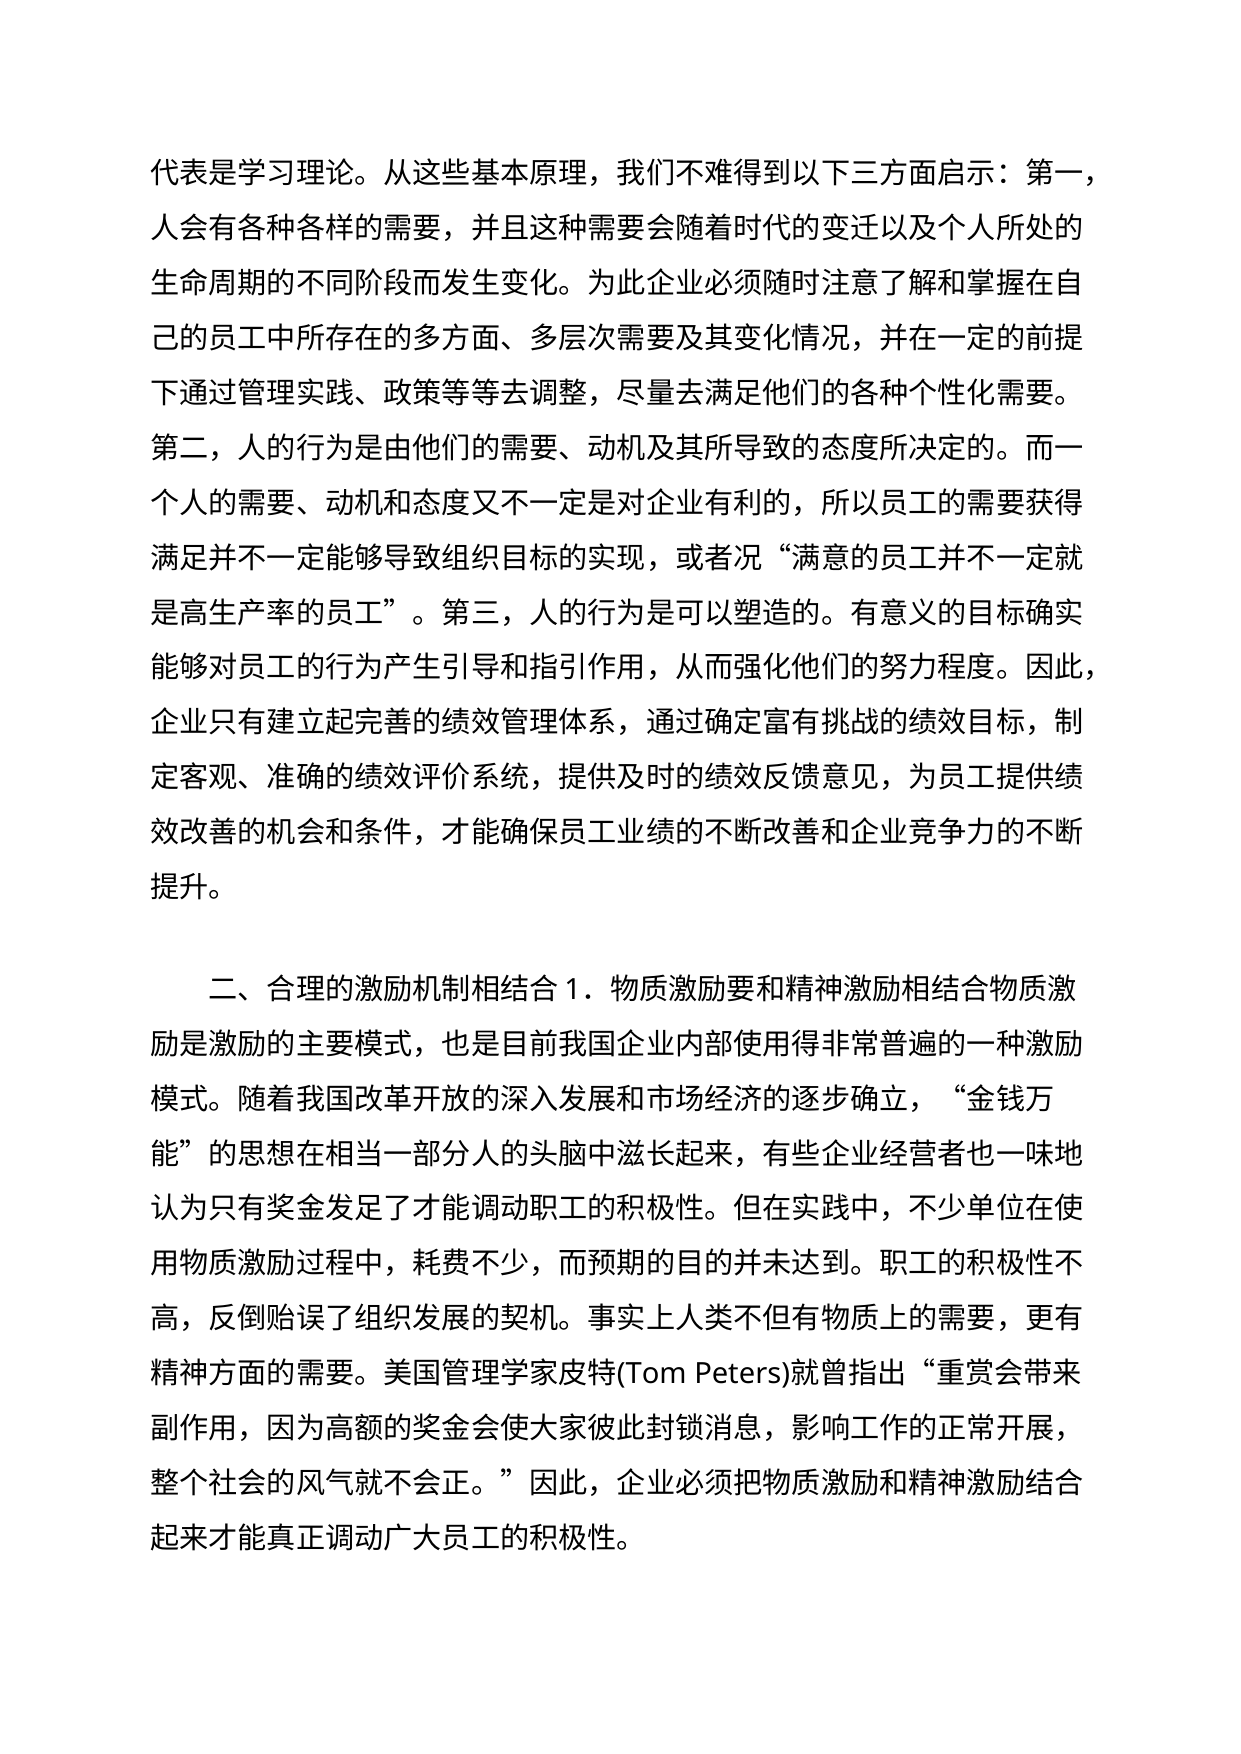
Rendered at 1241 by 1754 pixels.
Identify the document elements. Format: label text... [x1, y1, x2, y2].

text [150, 150, 1090, 906]
text 二、合理的激励机制相结合1．物质激励要和精神激励相结合物质激励是激励的主要模式，也是目前我国企业内部使用得非常普遍的一种激励模式。随着我国改革开放的深入发展和市场经济的逐步确立，“金钱万能”的思想在相当一部分人的头脑中滋长起来，有些企业经营者也一味地认为只有奖金发足了才能调动职工的积极性。但在实践中，不少单位在使用物质激励过程中，耗费不少，而预期的目的并未达到。职工的积极性不高，反倒贻误了组织发展的契机。事实上人类不但有物质上的需要，更有精神方面的需要。美国管理学家皮特(Tom Peters)就曾指出“重赏会带来副作用，因为高额的奖金会使大家彼此封锁消息，影响工作的正常开展，整个社会的风气就不会正。”因此，企业必须把物质激励和精神激励结合起来才能真正调动广大员工的积极性。 [150, 965, 1090, 1557]
